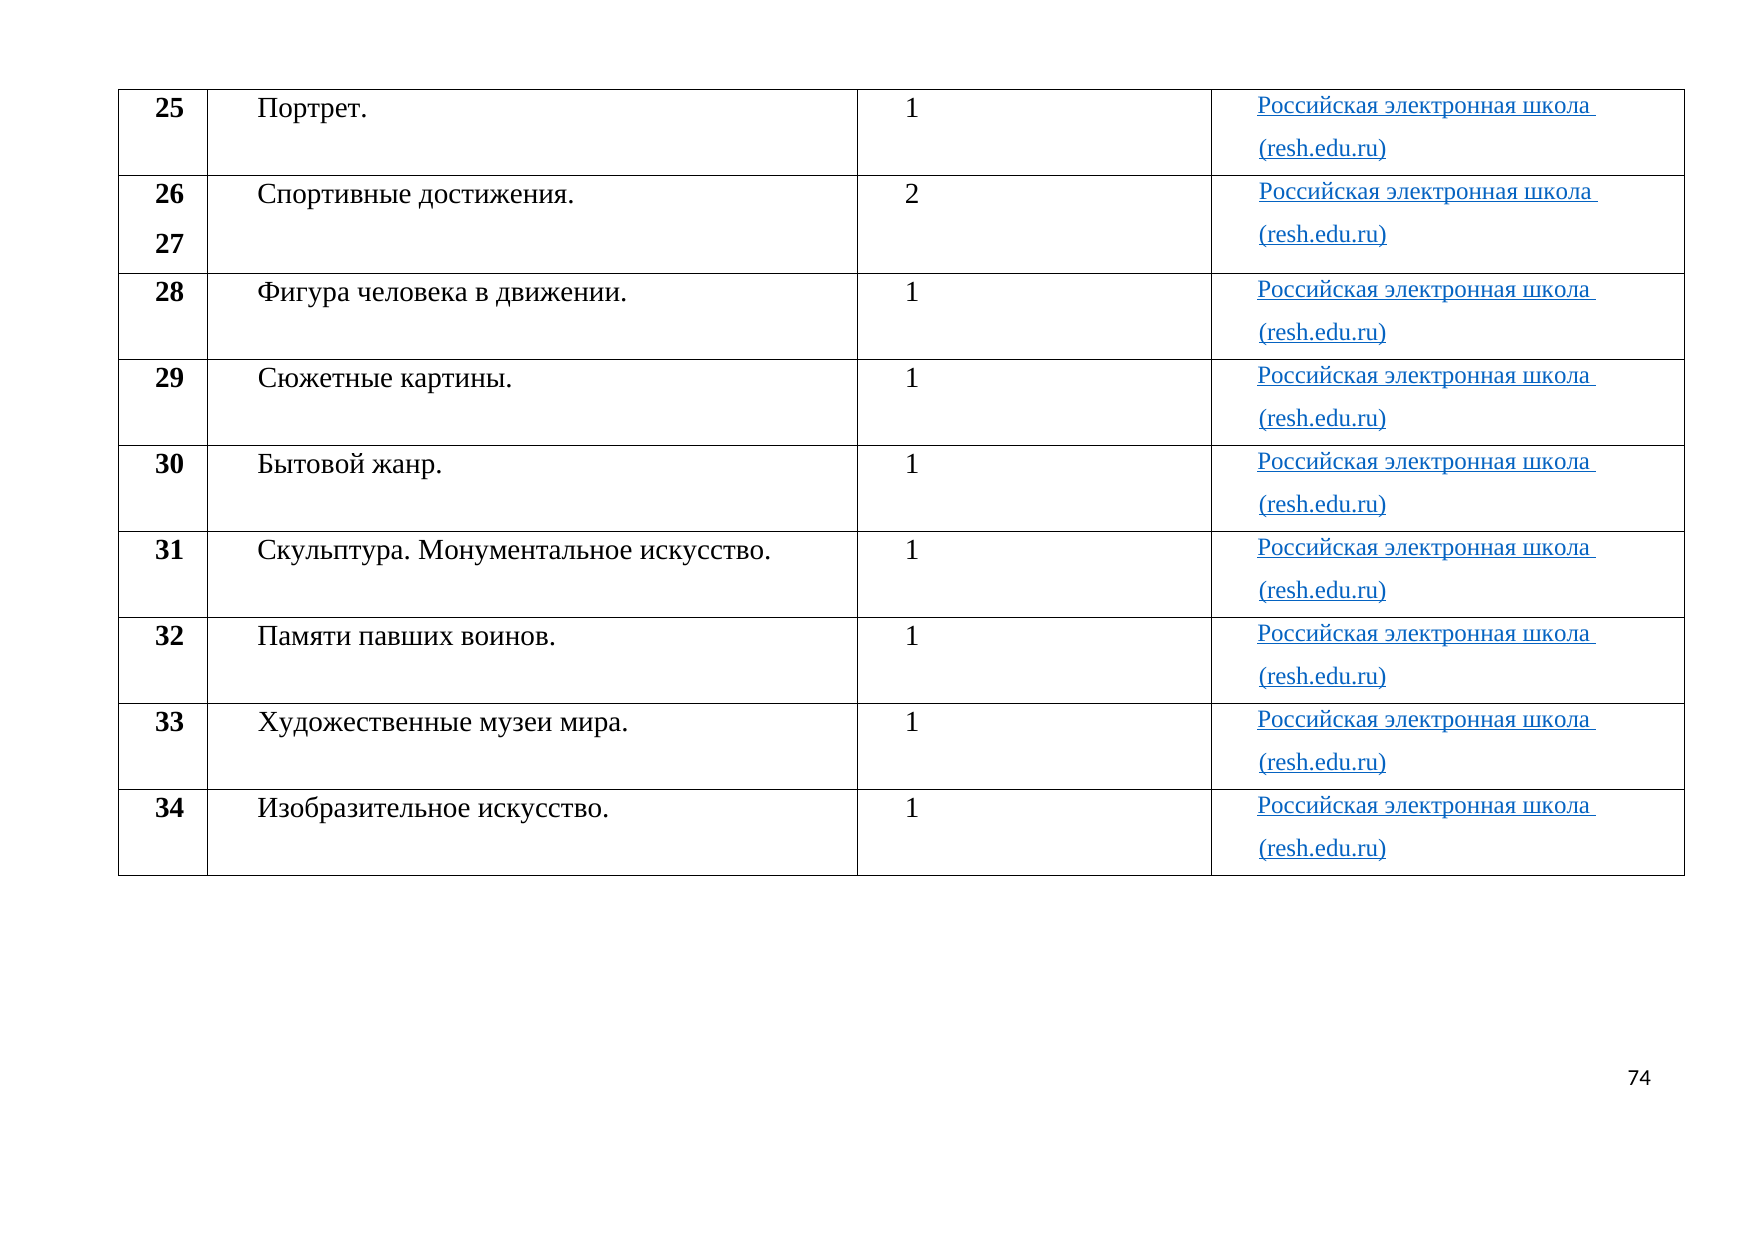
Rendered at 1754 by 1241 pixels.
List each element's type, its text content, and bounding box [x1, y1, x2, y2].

table_cell 33 [119, 704, 207, 789]
table_cell Российская электронная школа (resh.edu.ru) [1212, 704, 1684, 789]
table_cell 26 27 [119, 176, 207, 273]
table_cell Художественные музеи мира. [208, 704, 857, 789]
table_cell 1 [858, 446, 1211, 531]
table_cell 25 [119, 90, 207, 175]
table_cell Российская электронная школа (resh.edu.ru) [1212, 618, 1684, 703]
table_cell 28 [119, 274, 207, 359]
table_cell Портрет. [208, 90, 857, 175]
table_cell 30 [119, 446, 207, 531]
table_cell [1212, 274, 1684, 359]
table_cell Сюжетные картины. [208, 360, 857, 445]
table_cell Российская электронная школа (resh.edu.ru) [1212, 790, 1684, 875]
table_cell 1 [858, 90, 1211, 175]
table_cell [1212, 90, 1684, 175]
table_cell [1212, 176, 1684, 273]
table_cell 29 [119, 360, 207, 445]
table_cell Российская электронная школа (resh.edu.ru) [1212, 360, 1684, 445]
table_cell Фигура человека в движении. [208, 274, 857, 359]
table_cell 1 [858, 618, 1211, 703]
table_cell Памяти павших воинов. [208, 618, 857, 703]
table_cell 32 [119, 618, 207, 703]
table_cell 2 [858, 176, 1211, 273]
table_cell 1 [858, 274, 1211, 359]
table_cell Российская электронная школа (resh.edu.ru) [1212, 446, 1684, 531]
table_cell 1 [858, 360, 1211, 445]
table_cell 1 [858, 790, 1211, 875]
table_cell 1 [858, 532, 1211, 617]
table_cell 1 [858, 704, 1211, 789]
table_cell Российская электронная школа (resh.edu.ru) [1212, 532, 1684, 617]
table_cell 31 [119, 532, 207, 617]
table_cell Скульптура. Монументальное искусство. [208, 532, 857, 617]
table_cell Бытовой жанр. [208, 446, 857, 531]
table_cell 34 [119, 790, 207, 875]
table_cell Изобразительное искусство. [208, 790, 857, 875]
table_cell Спортивные достижения. [208, 176, 857, 273]
